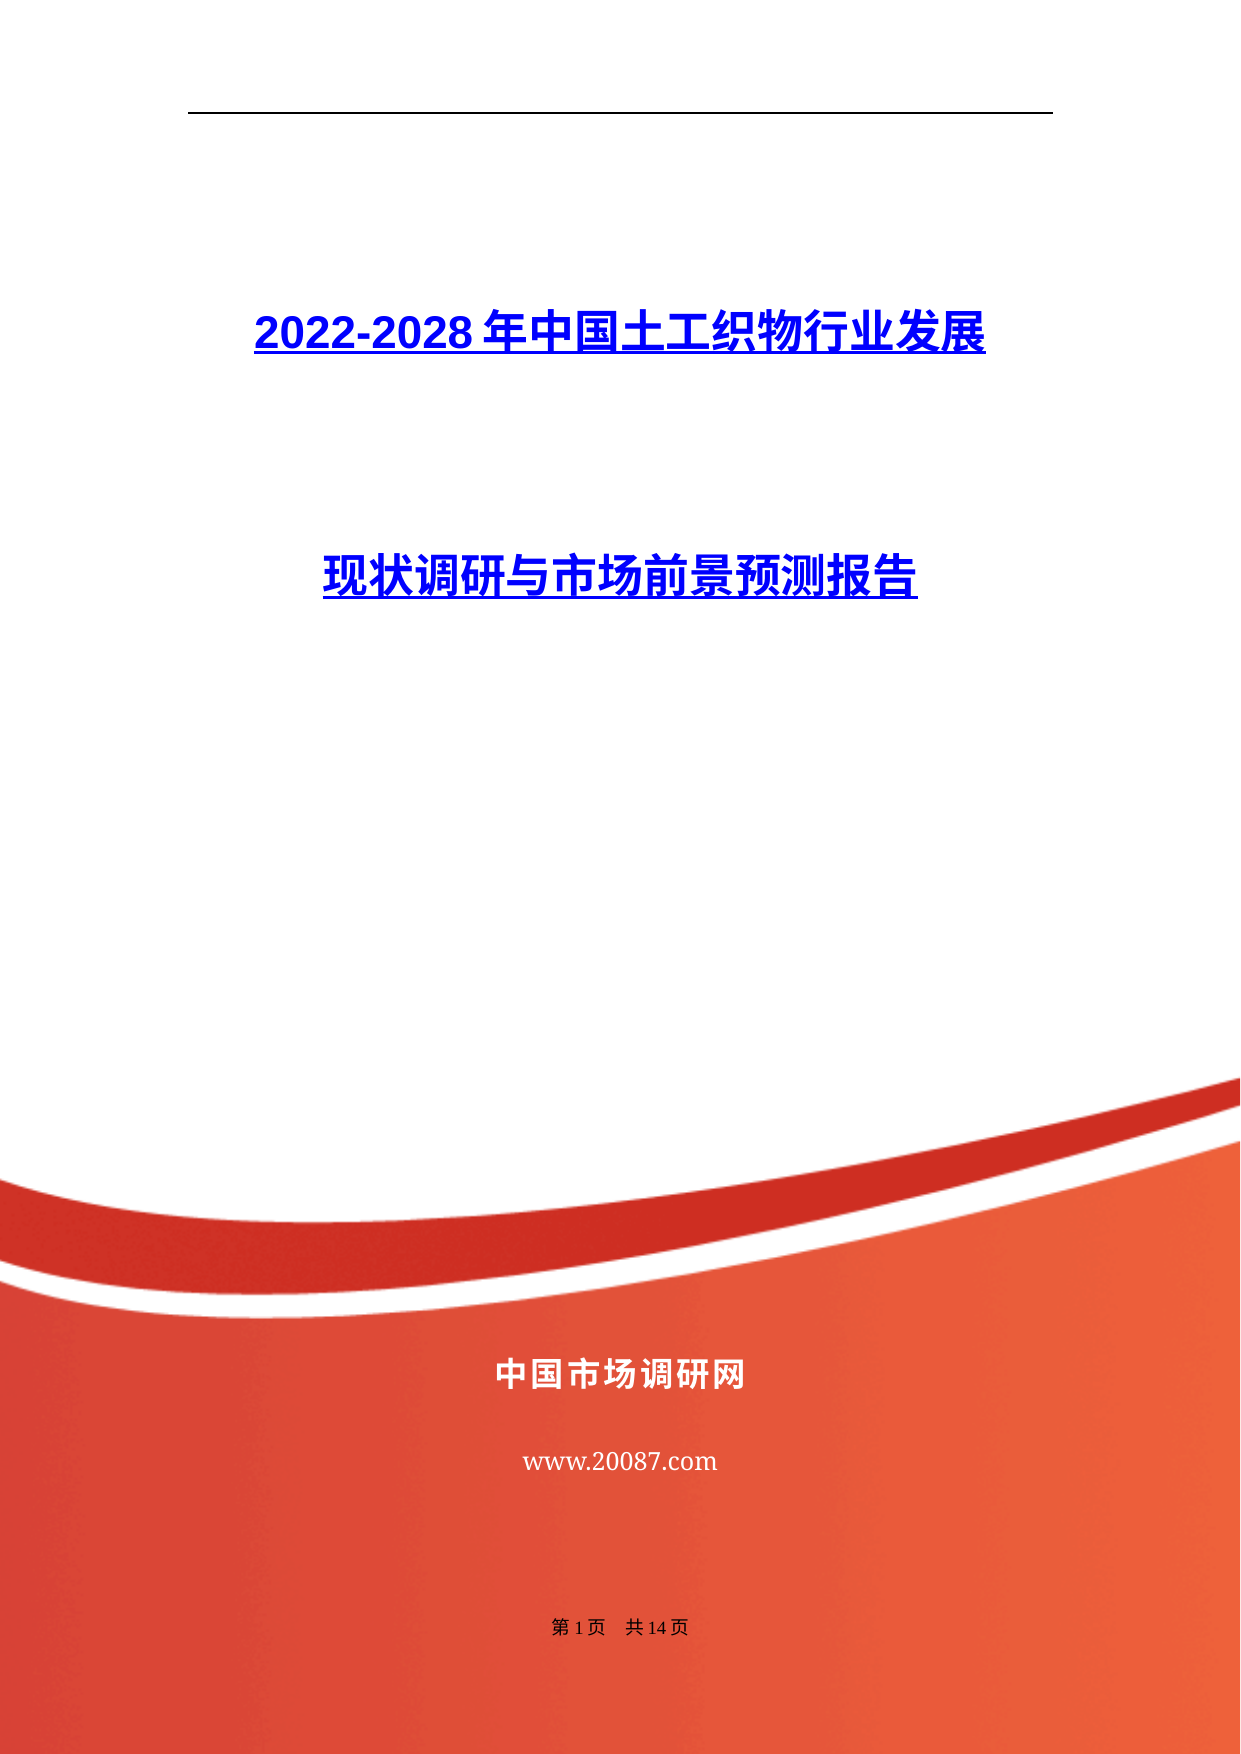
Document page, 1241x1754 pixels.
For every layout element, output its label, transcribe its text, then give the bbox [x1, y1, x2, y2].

subtitle 中国市场调研网 [187, 1339, 1053, 1404]
picture [0, 1006, 1241, 1754]
text www.20087.com [187, 1428, 1053, 1493]
table_header 2022-2028年中国土工织物行业发展现状调研与市场前景预测报告 [188, 207, 1053, 773]
